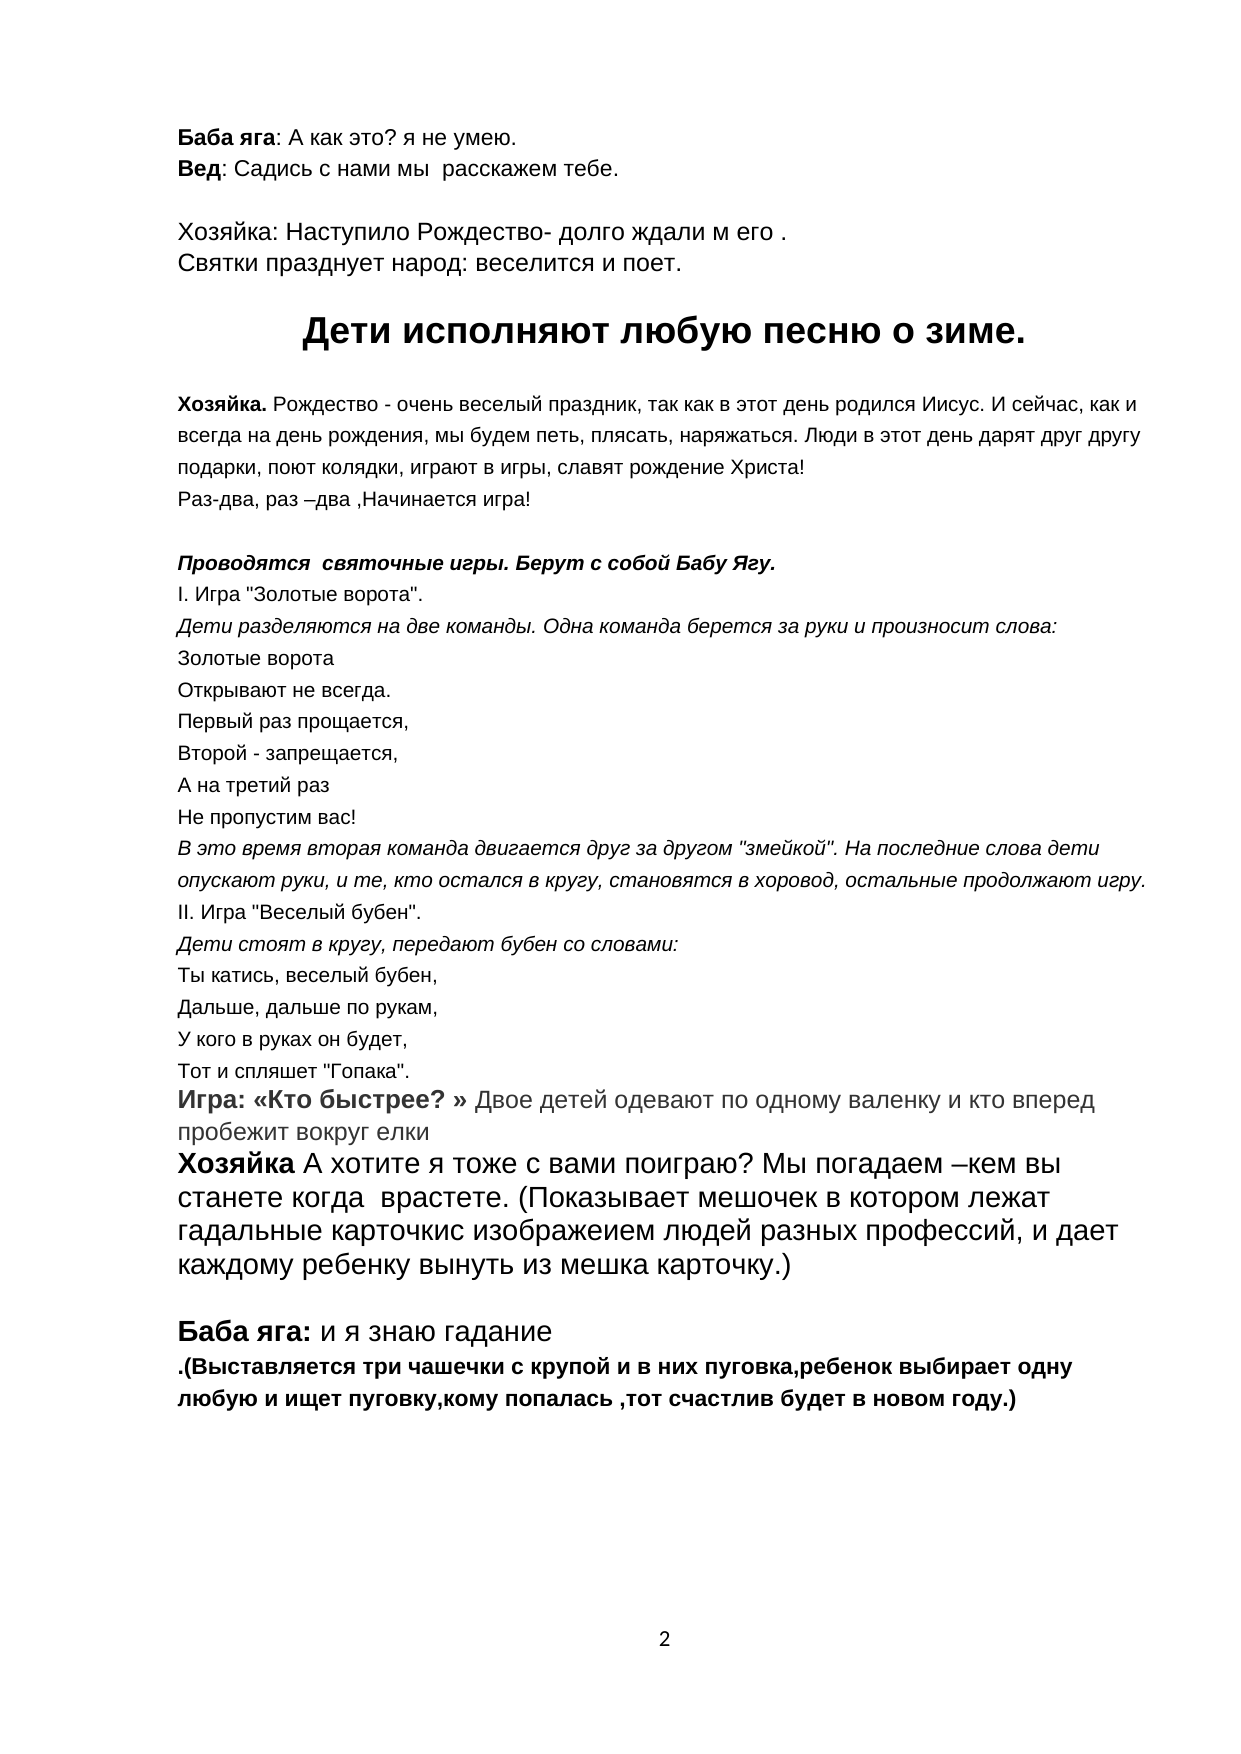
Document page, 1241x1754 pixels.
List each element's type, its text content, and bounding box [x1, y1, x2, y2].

text .(Выставляется три чашечки с крупой и в них пуговка,ребенок выбирает одну любую и ищет пуговку,кому попалась ,тот счастлив будет в новом году.) [177, 1347, 1152, 1411]
text II. Игра "Веселый бубен". [177, 892, 1152, 924]
text Проводятся святочные игры. Берут с собой Бабу Ягу. [177, 542, 1152, 574]
text Не пропустим вас! [177, 797, 1152, 828]
text Хозяйка А хотите я тоже с вами поиграю? Мы погадаем –кем вы станете когда врастете. (Показывает мешочек в котором лежат гадальные карточкис изображеием людей разных профессий, и дает каждому ребенку вынуть из мешка карточку.) [177, 1146, 1152, 1280]
text Баба яга: А как это? я не умею. [177, 118, 1152, 150]
text Игра: «Кто быстрее? » Двое детей одевают по одному валенку и кто вперед пробежит вокруг елки [177, 1083, 1152, 1146]
text Ты катись, веселый бубен, [177, 956, 1152, 987]
text Хозяйка. Рождество - очень веселый праздник, так как в этот день родился Иисус. И сейчас, как и всегда на день рождения, мы будем петь, плясать, наряжаться. Люди в этот день дарят друг другу подарки, поют колядки, играют в игры, славят рождение Христа! [177, 384, 1152, 479]
text Второй - запрещается, [177, 733, 1152, 765]
text Баба яга: и я знаю гадание [177, 1314, 1152, 1347]
text Раз-два, раз –два ,Начинается игра! [177, 479, 1152, 511]
text Святки празднует народ: веселится и поет. [177, 245, 1152, 277]
text В это время вторая команда двигается друг за другом "змейкой". На последние слова дети опускают руки, и те, кто остался в кругу, становятся в хоровод, остальные продолжают игру. [177, 828, 1152, 892]
text Открывают не всегда. [177, 669, 1152, 701]
text У кого в руках он будет, [177, 1019, 1152, 1051]
text Дети стоят в кругу, передают бубен со словами: [177, 924, 1152, 956]
text Хозяйка: Наступило Рождество- долго ждали м его . [177, 213, 1152, 245]
text Золотые ворота [177, 638, 1152, 669]
text Дальше, дальше по рукам, [177, 987, 1152, 1019]
text Дети разделяются на две команды. Одна команда берется за руки и произносит слова: [177, 606, 1152, 638]
text I. Игра "Золотые ворота". [177, 574, 1152, 606]
text Первый раз прощается, [177, 701, 1152, 733]
text Тот и спляшет "Гопака". [177, 1051, 1152, 1083]
text А на третий раз [177, 765, 1152, 797]
text Дети исполняют любую песню о зиме. [177, 309, 1152, 352]
text Вед: Садись с нами мы расскажем тебе. [177, 150, 1152, 182]
